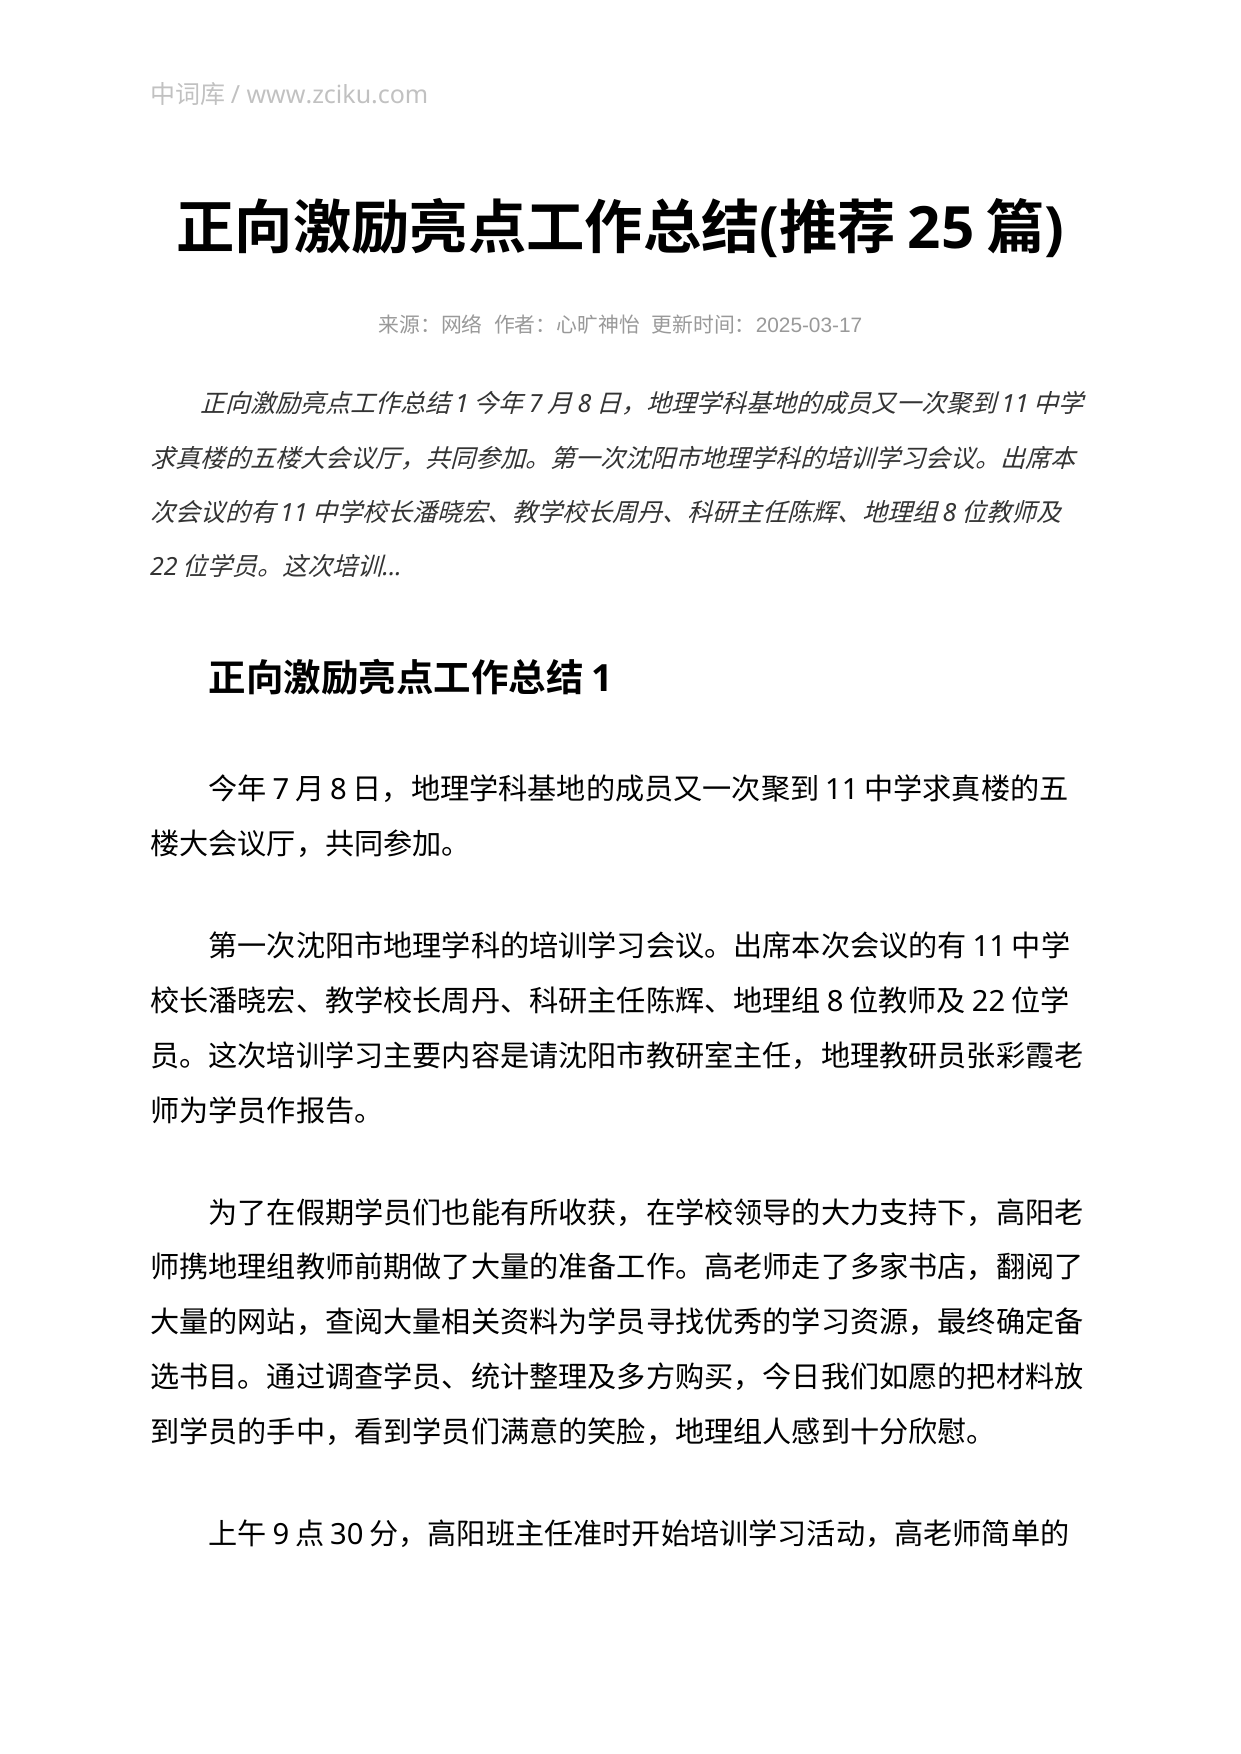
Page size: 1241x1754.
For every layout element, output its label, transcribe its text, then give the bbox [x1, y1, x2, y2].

text 为了在假期学员们也能有所收获，在学校领导的大力支持下，高阳老师携地理组教师前期做了大量的准备工作。高老师走了多家书店，翻阅了大量的网站，查阅大量相关资料为学员寻找优秀的学习资源，最终确定备选书目。通过调查学员、统计整理及多方购买，今日我们如愿的把材料放到学员的手中，看到学员们满意的笑脸，地理组人感到十分欣慰。 [150, 1189, 1090, 1451]
text 第一次沈阳市地理学科的培训学习会议。出席本次会议的有11中学校长潘晓宏、教学校长周丹、科研主任陈辉、地理组8位教师及22位学员。这次培训学习主要内容是请沈阳市教研室主任，地理教研员张彩霞老师为学员作报告。 [150, 922, 1090, 1130]
text 正向激励亮点工作总结1今年7月8日，地理学科基地的成员又一次聚到11中学求真楼的五楼大会议厅，共同参加。第一次沈阳市地理学科的培训学习会议。出席本次会议的有11中学校长潘晓宏、教学校长周丹、科研主任陈辉、地理组8位教师及22位学员。这次培训... [150, 384, 1090, 583]
text 来源：网络 作者：心旷神怡 更新时间：2025-03-17 [150, 313, 1090, 337]
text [150, 1511, 1090, 1553]
subtitle 正向激励亮点工作总结(推荐25篇) [150, 181, 1090, 266]
text 正向激励亮点工作总结1 [150, 648, 1090, 703]
text 今年7月8日，地理学科基地的成员又一次聚到11中学求真楼的五楼大会议厅，共同参加。 [150, 766, 1090, 863]
